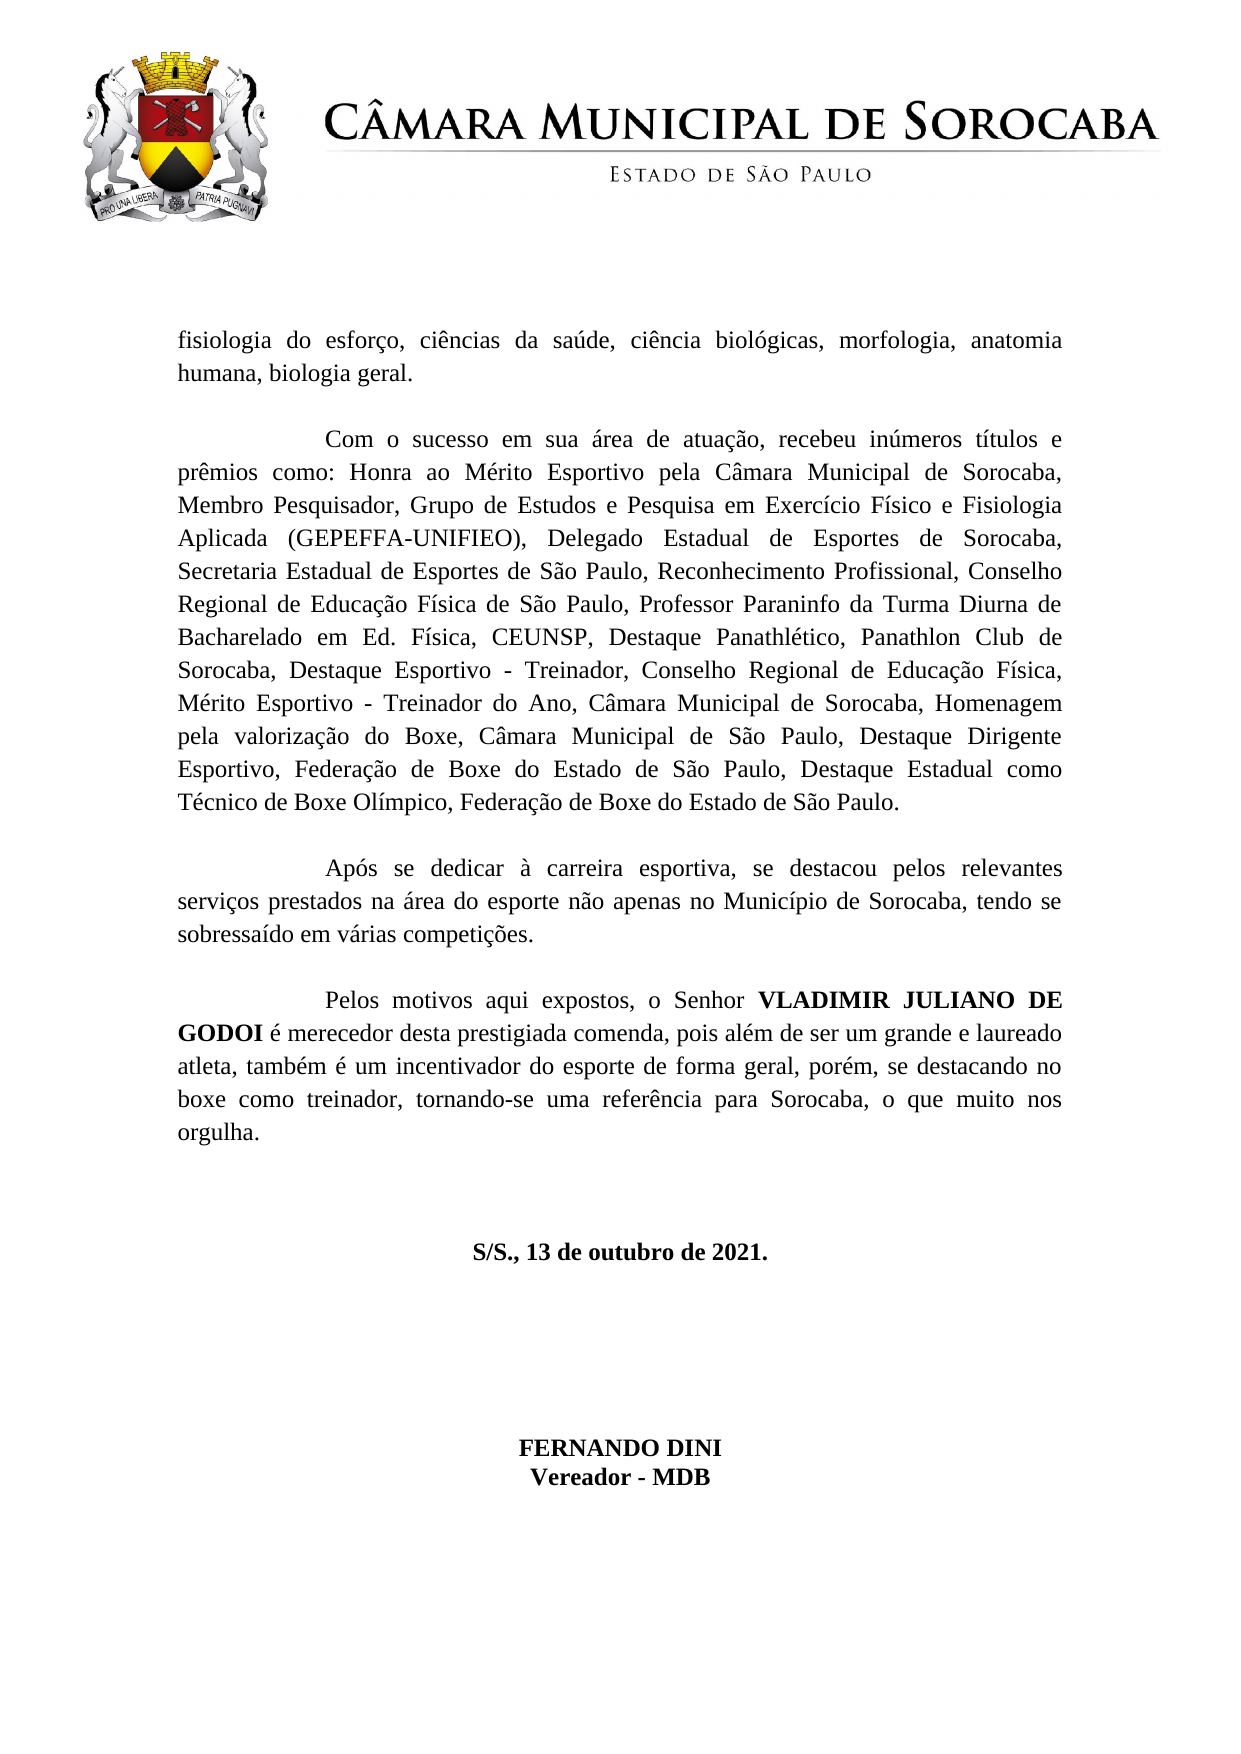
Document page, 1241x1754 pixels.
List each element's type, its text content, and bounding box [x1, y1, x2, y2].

text S/S., 13 de outubro de 2021. [177, 1237, 1063, 1265]
picture [76, 44, 1174, 230]
text FERNANDO DINI [177, 1433, 1063, 1462]
text Após se dedicar à carreira esportiva, se destacou pelos relevantes serviços prestados na área do esporte não apenas no Município de Sorocaba, tendo se sobressaído em várias competições. [177, 853, 1063, 948]
text Vereador - MDB [177, 1462, 1063, 1491]
text Pelos motivos aqui expostos, o Senhor VLADIMIR JULIANO DE GODOI é merecedor desta prestigiada comenda, pois além de ser um grande e laureado atleta, também é um incentivador do esporte de forma geral, porém, se destacando no boxe como treinador, tornando-se uma referência para Sorocaba, o que muito nos orgulha. [177, 985, 1063, 1146]
text Com o sucesso em sua área de atuação, recebeu inúmeros títulos e prêmios como: Honra ao Mérito Esportivo pela Câmara Municipal de Sorocaba, Membro Pesquisador, Grupo de Estudos e Pesquisa em Exercício Físico e Fisiologia Aplicada (GEPEFFA-UNIFIEO), Delegado Estadual de Esportes de Sorocaba, Secretaria Estadual de Esportes de São Paulo, Reconhecimento Profissional, Conselho Regional de Educação Física de São Paulo, Professor Paraninfo da Turma Diurna de Bacharelado em Ed. Física, CEUNSP, Destaque Panathlético, Panathlon Club de Sorocaba, Destaque Esportivo - Treinador, Conselho Regional de Educação Física, Mérito Esportivo - Treinador do Ano, Câmara Municipal de Sorocaba, Homenagem pela valorização do Boxe, Câmara Municipal de São Paulo, Destaque Dirigente Esportivo, Federação de Boxe do Estado de São Paulo, Destaque Estadual como Técnico de Boxe Olímpico, Federação de Boxe do Estado de São Paulo. [177, 424, 1063, 816]
